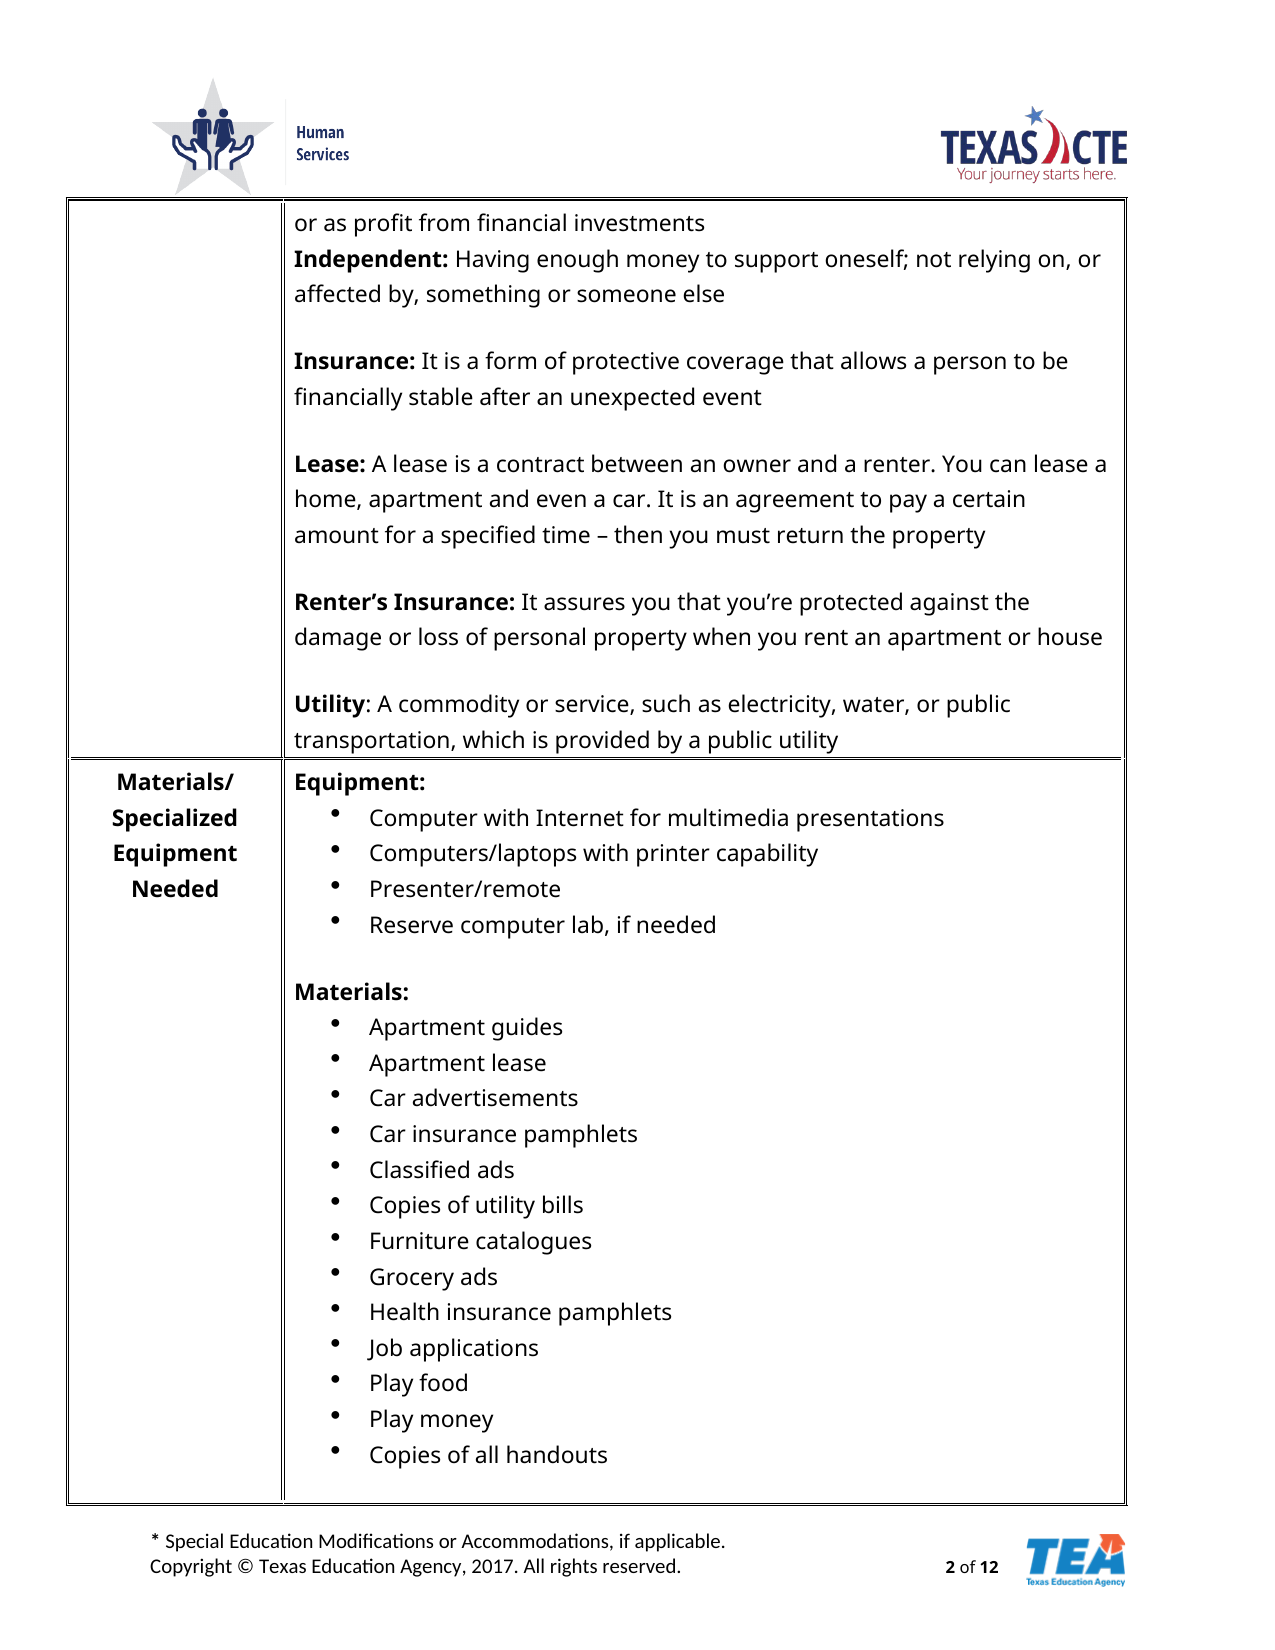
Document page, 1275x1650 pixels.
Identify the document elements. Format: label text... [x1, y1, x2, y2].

picture [921, 95, 1147, 194]
picture [150, 75, 404, 197]
picture [1026, 1534, 1125, 1587]
table_cell Materials/ Specialized Equipment Needed [69, 757, 283, 1503]
table_cell Word Wall [69, 201, 283, 757]
